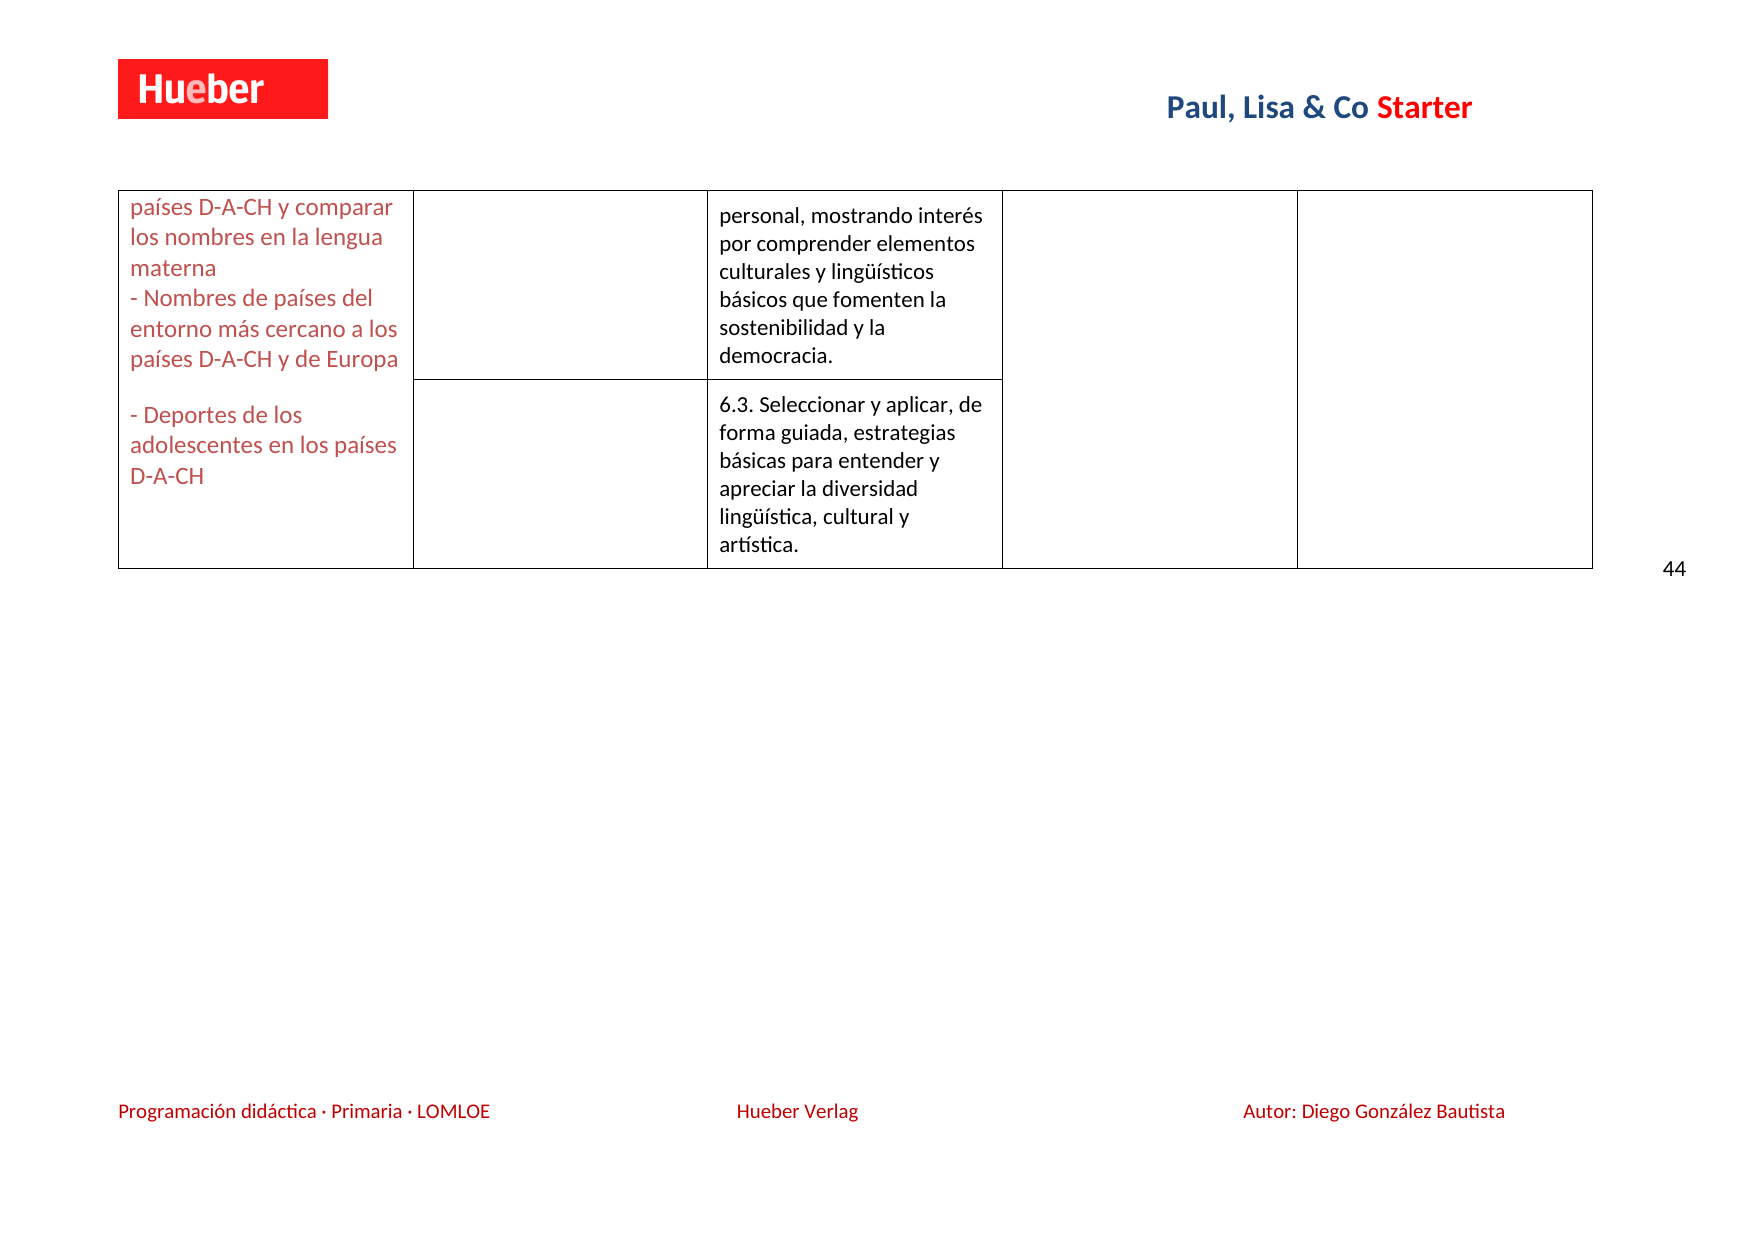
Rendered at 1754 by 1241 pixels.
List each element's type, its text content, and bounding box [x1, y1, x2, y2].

table_cell [414, 191, 707, 379]
picture [118, 59, 329, 119]
table_cell [414, 380, 707, 568]
table_cell 6.3. Seleccionar y aplicar, de forma guiada, estrategias básicas para entender y apreciar la diversidad lingüística, cultural y artística. [708, 380, 1002, 568]
